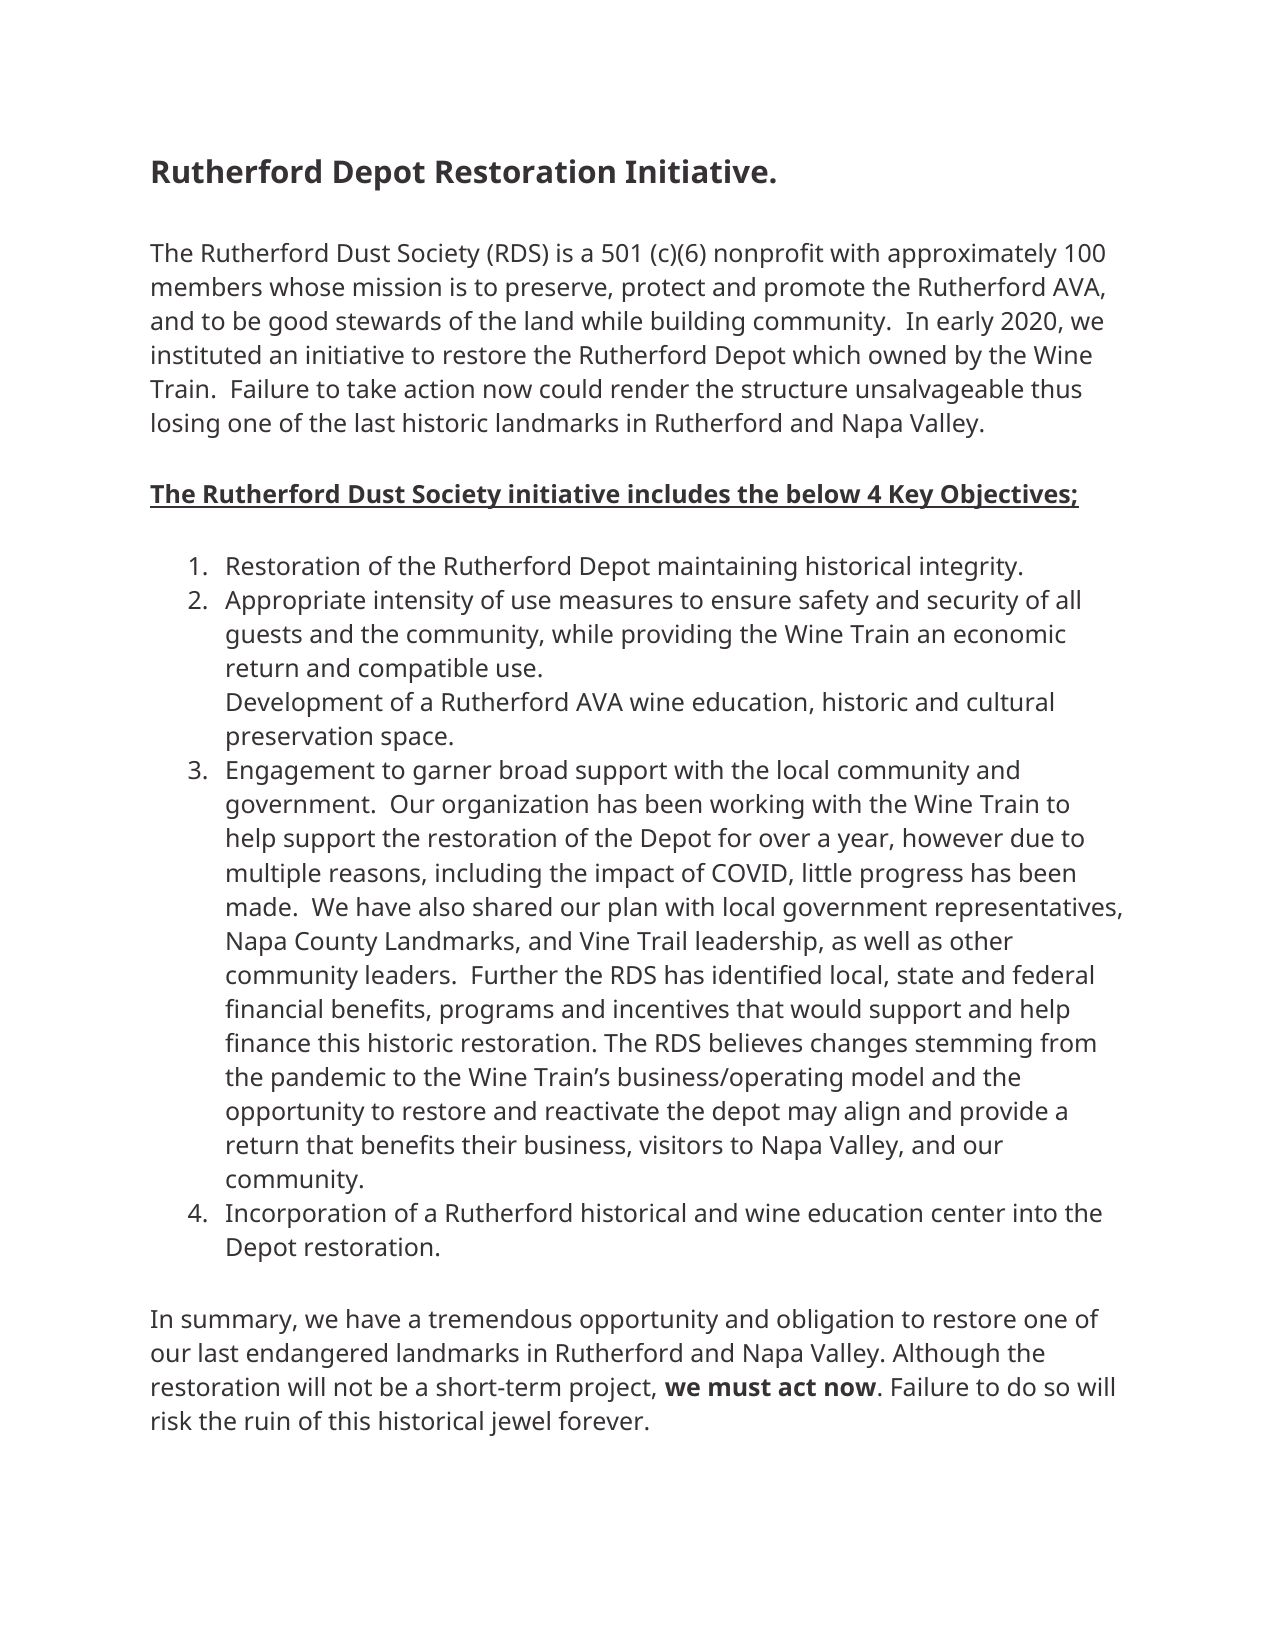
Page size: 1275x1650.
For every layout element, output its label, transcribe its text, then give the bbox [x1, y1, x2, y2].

text The Rutherford Dust Society (RDS) is a 501 (c)(6) nonprofit with approximately 100 members whose mission is to preserve, protect and promote the Rutherford AVA, and to be good stewards of the land while building community. In early 2020, we instituted an initiative to restore the Rutherford Depot which owned by the Wine Train. Failure to take action now could render the structure unsalvageable thus losing one of the last historic landmarks in Rutherford and Napa Valley. [150, 193, 1125, 439]
list Appropriate intensity of use measures to ensure safety and security of all guests and the community, while providing the Wine Train an economic return and compatible use. Development of a Rutherford AVA wine education, historic and cultural preservation space. [187, 583, 1125, 753]
list Incorporation of a Rutherford historical and wine education center into the Depot restoration. [187, 1196, 1125, 1264]
list Engagement to garner broad support with the local community and government. Our organization has been working with the Wine Train to help support the restoration of the Depot for over a year, however due to multiple reasons, including the impact of COVID, little progress has been made. We have also shared our plan with local government representatives, Napa County Landmarks, and Vine Trail leadership, as well as other community leaders. Further the RDS has identified local, state and federal financial benefits, programs and incentives that would support and help finance this historic restoration. The RDS believes changes stemming from the pandemic to the Wine Train’s business/operating model and the opportunity to restore and reactivate the depot may align and provide a return that benefits their business, visitors to Napa Valley, and our community. [187, 753, 1125, 1196]
text Rutherford Depot Restoration Initiative. [150, 150, 1125, 193]
text In summary, we have a tremendous opportunity and obligation to restore one of our last endangered landmarks in Rutherford and Napa Valley. Although the restoration will not be a short-term project, we must act now. Failure to do so will risk the ruin of this historical jewel forever. [150, 1301, 1125, 1438]
text The Rutherford Dust Society initiative includes the below 4 Key Objectives; [150, 477, 1125, 511]
list Restoration of the Rutherford Depot maintaining historical integrity. [187, 549, 1125, 583]
